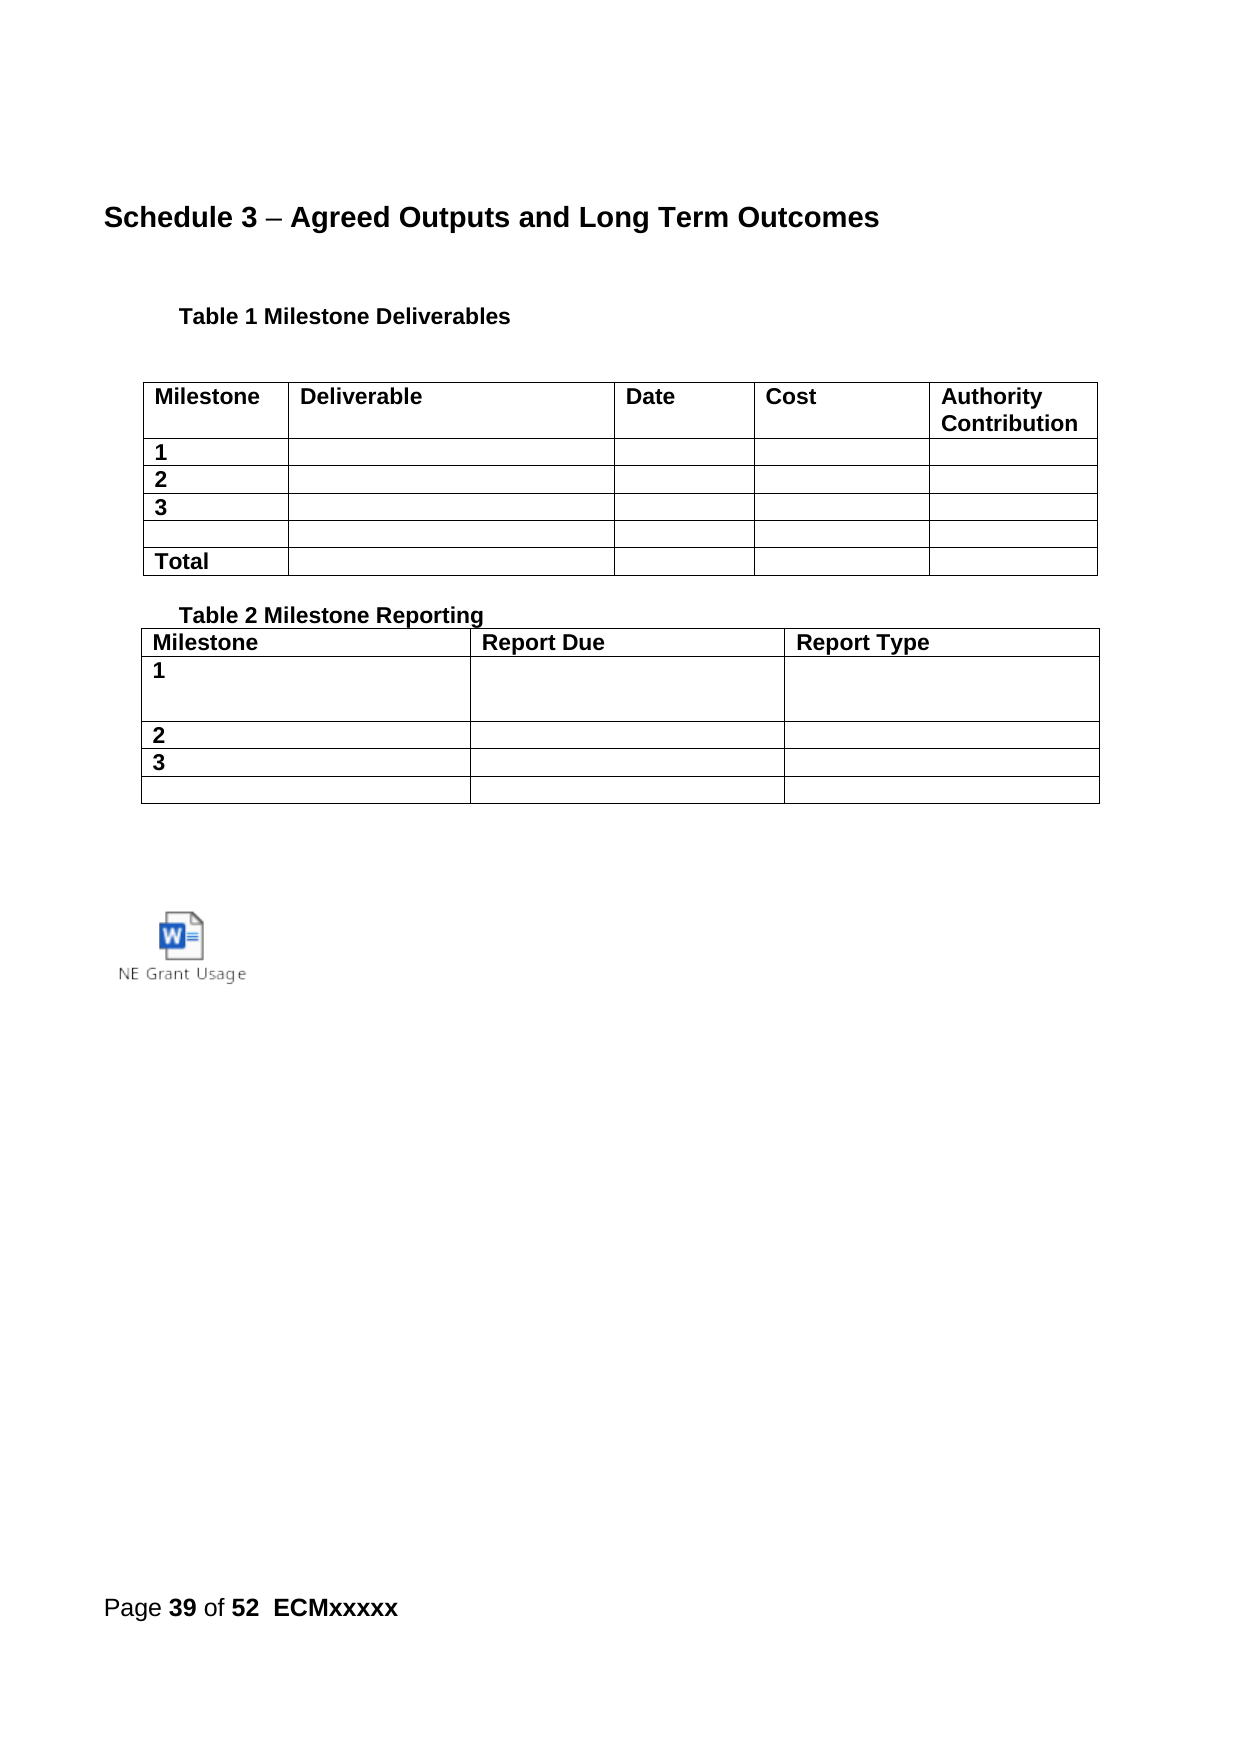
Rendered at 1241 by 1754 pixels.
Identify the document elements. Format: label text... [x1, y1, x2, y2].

table_cell [755, 466, 929, 492]
table_header Milestone [144, 383, 288, 438]
table_cell [289, 494, 614, 520]
table_header Deliverable [289, 383, 614, 438]
table_cell [930, 439, 1097, 465]
table_cell 1 [144, 439, 288, 465]
table_header Cost [755, 383, 929, 438]
table_cell [615, 439, 754, 465]
table_cell [289, 521, 614, 547]
table_cell [785, 722, 1099, 748]
table_cell [755, 439, 929, 465]
table_header Report Type [785, 629, 1099, 656]
table_cell [785, 777, 1099, 803]
table_cell 2 [144, 466, 288, 492]
table_cell [785, 657, 1099, 721]
table_cell [930, 521, 1097, 547]
table_cell [755, 494, 929, 520]
table_cell [930, 466, 1097, 492]
text Schedule 3 – Agreed Outputs and Long Term Outcomes [103, 200, 1137, 233]
table_cell [144, 521, 288, 547]
table_cell [615, 521, 754, 547]
table_cell [289, 548, 614, 574]
table_cell [142, 777, 470, 803]
text Table 1 Milestone Deliverables [178, 303, 1137, 329]
table_header Date [615, 383, 754, 438]
table_cell [289, 439, 614, 465]
text Table 2 Milestone Reporting [178, 602, 1137, 628]
table_cell [471, 657, 784, 721]
table_cell [930, 548, 1097, 574]
table_cell [471, 722, 784, 748]
table_cell [615, 494, 754, 520]
table_cell [755, 521, 929, 547]
table_cell [930, 494, 1097, 520]
table_header Authority Contribution [930, 383, 1097, 438]
table_cell 3 [142, 749, 470, 776]
table_cell 2 [142, 722, 470, 748]
table_cell 3 [144, 494, 288, 520]
table_header Milestone [142, 629, 470, 656]
table_cell 1 [142, 657, 470, 721]
table_cell [471, 777, 784, 803]
table_cell [289, 466, 614, 492]
table_cell [785, 749, 1099, 776]
table_cell [615, 548, 754, 574]
table_cell Total [144, 548, 288, 574]
table_header Report Due [471, 629, 784, 656]
table_cell [615, 466, 754, 492]
table_cell [471, 749, 784, 776]
table_cell [755, 548, 929, 574]
